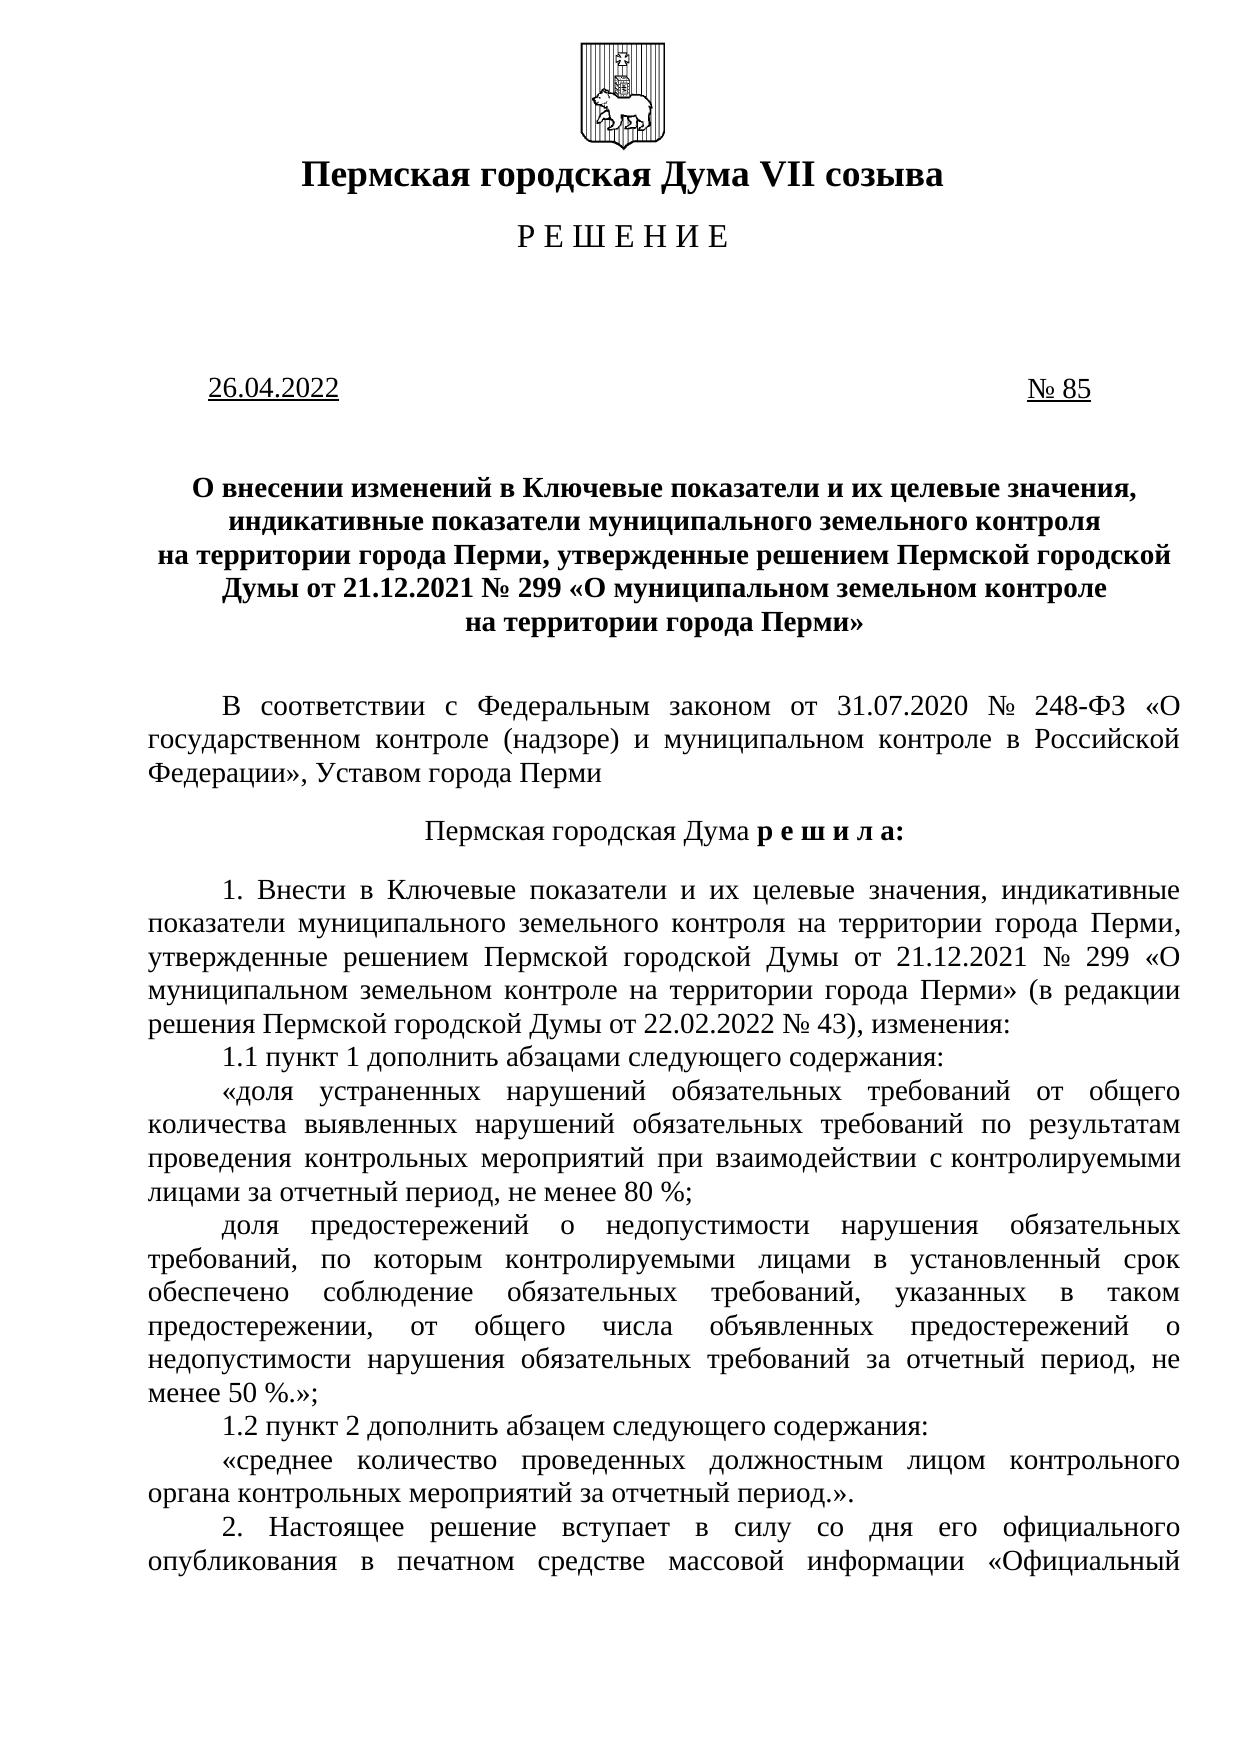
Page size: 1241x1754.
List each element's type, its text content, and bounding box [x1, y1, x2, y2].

text 1.1 пункт 1 дополнить абзацами следующего содержания: [148, 1039, 1181, 1073]
text 1.2 пункт 2 дополнить абзацем следующего содержания: [148, 1408, 1181, 1442]
text «доля устраненных нарушений обязательных требований от общего количества выявленных нарушений обязательных требований по результатам проведения контрольных мероприятий при взаимодействии с контролируемыми лицами за отчетный период, не менее 80 %; [148, 1073, 1181, 1207]
text «среднее количество проведенных должностным лицом контрольного органа контрольных мероприятий за отчетный период.». [148, 1442, 1181, 1509]
text В соответствии с Федеральным законом от 31.07.2020 № 248-ФЗ «О государственном контроле (надзоре) и муниципальном контроле в Российской Федерации», Уставом города Перми [148, 688, 1181, 788]
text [148, 1509, 1181, 1576]
text доля предостережений о недопустимости нарушения обязательных требований, по которым контролируемыми лицами в установленный срок обеспечено соблюдение обязательных требований, указанных в таком предостережении, от общего числа объявленных предостережений о недопустимости нарушения обязательных требований за отчетный период, не менее 50 %.»; [148, 1207, 1181, 1408]
text 1. Внести в Ключевые показатели и их целевые значения, индикативные показатели муниципального земельного контроля на территории города Перми, утвержденные решением Пермской городской Думы от 21.12.2021 № 299 «О муниципальном земельном контроле на территории города Перми» (в редакции решения Пермской городской Думы от 22.02.2022 № 43), изменения: [148, 872, 1181, 1039]
text Пермская городская Дума р е ш и л а: [148, 813, 1181, 847]
text О внесении изменений в Ключевые показатели и их целевые значения, индикативные показатели муниципального земельного контроля на территории города Перми, утвержденные решением Пермской городской Думы от 21.12.2021 № 299 «О муниципальном земельном контроле на территории города Перми» [148, 470, 1181, 638]
